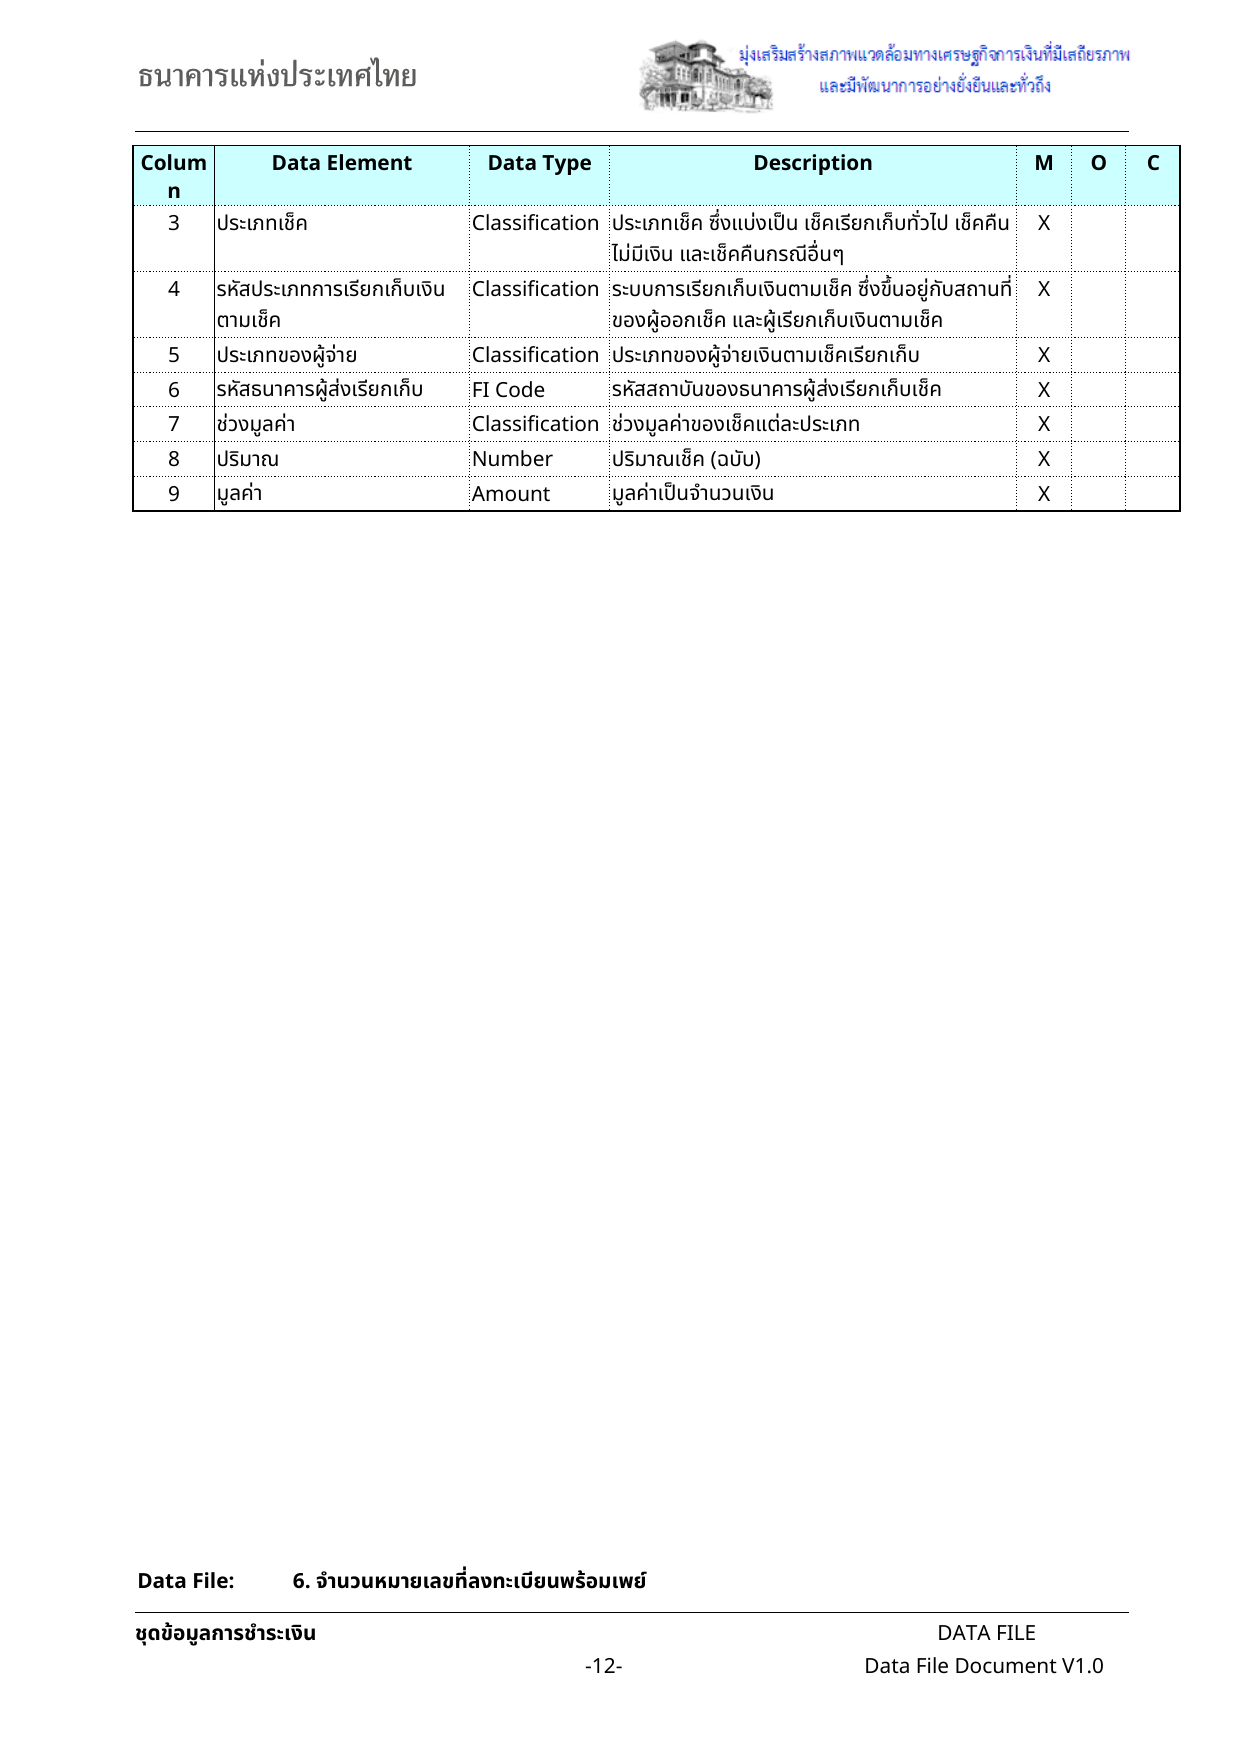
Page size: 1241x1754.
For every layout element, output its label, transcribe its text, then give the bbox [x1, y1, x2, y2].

table_cell รหัสสถาบันของธนาคารผู้ส่งเรียกเก็บเช็ค [610, 372, 1016, 406]
table_header Column [134, 146, 214, 205]
table_cell 4 [134, 271, 214, 337]
table_cell มูลค่าเป็นจำนวนเงิน [610, 476, 1016, 510]
table_header 6. จำนวนหมายเลขที่ลงทะเบียนพร้อมเพย์ [293, 1565, 1240, 1598]
table_cell 5 [134, 337, 214, 372]
table_cell ระบบการเรียกเก็บเงินตามเช็ค ซึ่งขึ้นอยู่กับสถานที่ของผู้ออกเช็ค และผู้เรียกเก็บเงินตามเช็ค [610, 271, 1016, 337]
table_cell Classification [470, 205, 609, 271]
table_cell ประเภทเช็ค ซึ่งแบ่งเป็น เช็คเรียกเก็บทั่วไป เช็คคืนไม่มีเงิน และเช็คคืนกรณีอื่นๆ [610, 205, 1016, 271]
table_cell X [1016, 337, 1071, 372]
table_cell [1126, 372, 1179, 406]
table_header M [1016, 146, 1071, 205]
table_cell 7 [134, 406, 214, 441]
table_cell 3 [134, 205, 214, 271]
table_header O [1071, 146, 1126, 205]
table_cell [1126, 476, 1179, 510]
table_cell 8 [134, 441, 214, 476]
table_cell ปริมาณเช็ค (ฉบับ) [610, 441, 1016, 476]
table_cell Amount [470, 476, 609, 510]
table_cell [1126, 441, 1179, 476]
table_cell [1126, 406, 1179, 441]
table_cell X [1016, 205, 1071, 271]
table_cell ประเภทของผู้จ่ายเงินตามเช็คเรียกเก็บ [610, 337, 1016, 372]
table_cell Classification [470, 337, 609, 372]
table_cell [1126, 271, 1179, 337]
table_cell [1071, 372, 1126, 406]
table_cell X [1016, 476, 1071, 510]
table_cell X [1016, 372, 1071, 406]
table_cell X [1016, 441, 1071, 476]
table_cell ช่วงมูลค่าของเช็คแต่ละประเภท [610, 406, 1016, 441]
table_cell FI Code [470, 372, 609, 406]
table_cell มูลค่า [215, 476, 469, 510]
table_cell Number [470, 441, 609, 476]
table_cell [1071, 476, 1126, 510]
table_cell [1071, 205, 1126, 271]
picture [138, 55, 418, 90]
table_cell Classification [470, 406, 609, 441]
table_cell [1126, 205, 1179, 271]
table_header Data File: [135, 1565, 293, 1598]
picture [638, 36, 1134, 116]
table_cell [1071, 271, 1126, 337]
table_cell 6 [134, 372, 214, 406]
table_cell รหัสประเภทการเรียกเก็บเงินตามเช็ค [215, 271, 469, 337]
table_cell ปริมาณ [215, 441, 469, 476]
table_cell ประเภทเช็ค [215, 205, 469, 271]
table_cell ช่วงมูลค่า [215, 406, 469, 441]
table_cell [1071, 337, 1126, 372]
table_cell Classification [470, 271, 609, 337]
table_cell 9 [134, 476, 214, 510]
table_header Data Type [470, 146, 609, 205]
table_header Description [610, 146, 1016, 205]
table_header Data Element [215, 146, 469, 205]
table_cell รหัสธนาคารผู้ส่งเรียกเก็บ [215, 372, 469, 406]
table_cell [1071, 441, 1126, 476]
table_cell ประเภทของผู้จ่าย [215, 337, 469, 372]
table_cell X [1016, 406, 1071, 441]
table_cell [1126, 337, 1179, 372]
table_cell [1071, 406, 1126, 441]
table_header C [1126, 146, 1179, 205]
table_cell X [1016, 271, 1071, 337]
